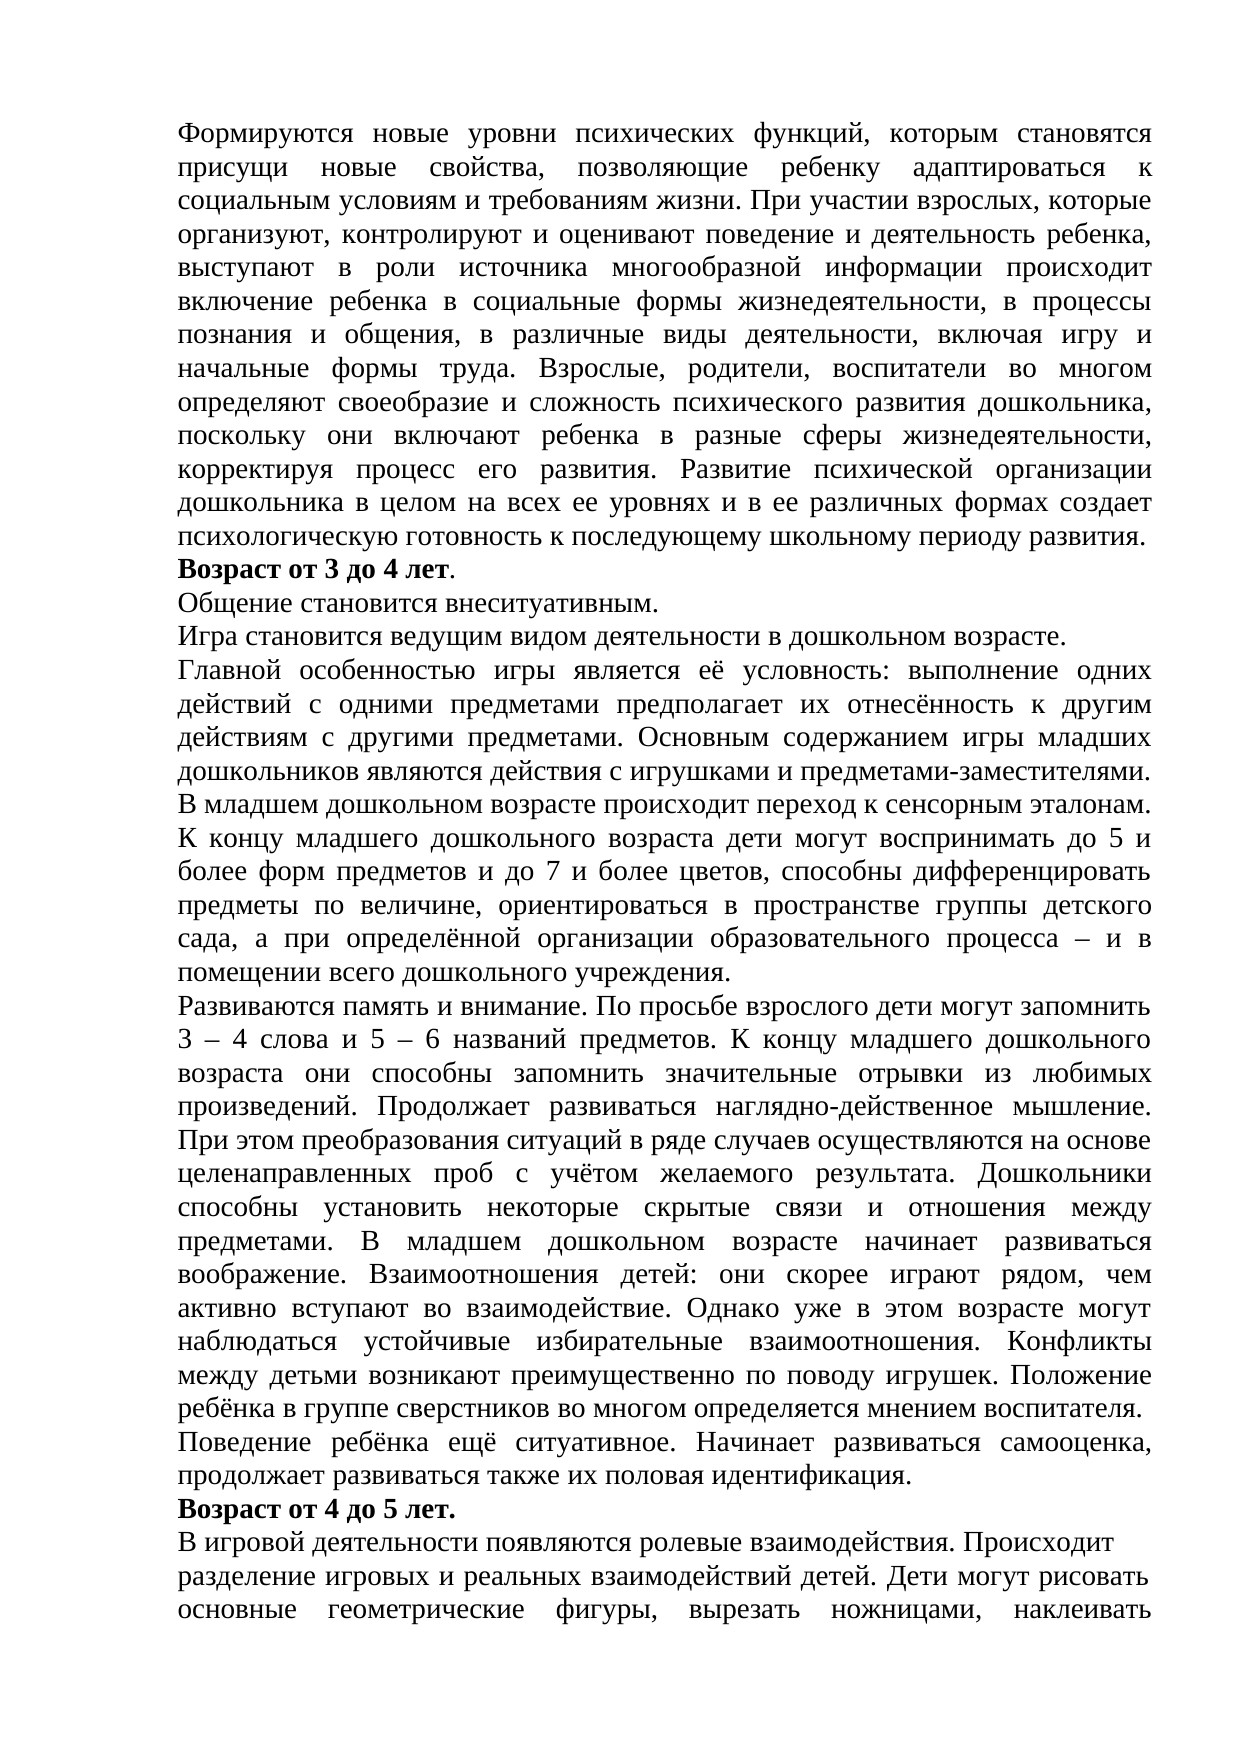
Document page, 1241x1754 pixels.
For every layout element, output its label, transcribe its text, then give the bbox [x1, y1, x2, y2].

text Поведение ребёнка ещё ситуативное. Начинает развиваться самооценка, продолжает развиваться также их половая идентификация. [177, 1424, 1152, 1491]
subtitle Возраст от 4 до 5 лет. [177, 1491, 1240, 1525]
subtitle Возраст от 3 до 4 лет. [177, 552, 1240, 585]
text Формируются новые уровни психических функций, которым становятся присущи новые свойства, позволяющие ребенку адаптироваться к социальным условиям и требованиям жизни. При участии взрослых, которые организуют, контролируют и оценивают поведение и деятельность ребенка, выступают в роли источника многообразной информации происходит включение ребенка в социальные формы жизнедеятельности, в процессы познания и общения, в различные виды деятельности, включая игру и начальные формы труда. Взрослые, родители, воспитатели во многом определяют своеобразие и сложность психического развития дошкольника, поскольку они включают ребенка в разные сферы жизнедеятельности, корректируя процесс его развития. Развитие психической организации дошкольника в целом на всех ее уровнях и в ее различных формах создает психологическую готовность к последующему школьному периоду развития. [177, 115, 1152, 551]
text Развиваются память и внимание. По просьбе взрослого дети могут запомнить 3 – 4 слова и 5 – 6 названий предметов. К концу младшего дошкольного возраста они способны запомнить значительные отрывки из любимых произведений. Продолжает развиваться наглядно-действенное мышление. При этом преобразования ситуаций в ряде случаев осуществляются на основе целенаправленных проб с учётом желаемого результата. Дошкольники способны установить некоторые скрытые связи и отношения между предметами. В младшем дошкольном возрасте начинает развиваться воображение. Взаимоотношения детей: они скорее играют рядом, чем активно вступают во взаимодействие. Однако уже в этом возрасте могут наблюдаться устойчивые избирательные взаимоотношения. Конфликты между детьми возникают преимущественно по поводу игрушек. Положение ребёнка в группе сверстников во многом определяется мнением воспитателя. [177, 988, 1152, 1424]
text разделение игровых и реальных взаимодействий детей. Дети могут рисовать основные геометрические фигуры, вырезать ножницами, наклеивать [177, 1558, 1152, 1625]
text Игра становится ведущим видом деятельности в дошкольном возрасте. [177, 619, 1240, 652]
text В игровой деятельности появляются ролевые взаимодействия. Происходит [177, 1525, 1240, 1558]
text Общение становится внеситуативным. [177, 585, 1240, 619]
text Главной особенностью игры является её условность: выполнение одних действий с одними предметами предполагает их отнесённость к другим действиям с другими предметами. Основным содержанием игры младших дошкольников являются действия с игрушками и предметами-заместителями. В младшем дошкольном возрасте происходит переход к сенсорным эталонам. К концу младшего дошкольного возраста дети могут воспринимать до 5 и более форм предметов и до 7 и более цветов, способны дифференцировать предметы по величине, ориентироваться в пространстве группы детского сада, а при определённой организации образовательного процесса – и в помещении всего дошкольного учреждения. [177, 652, 1152, 988]
